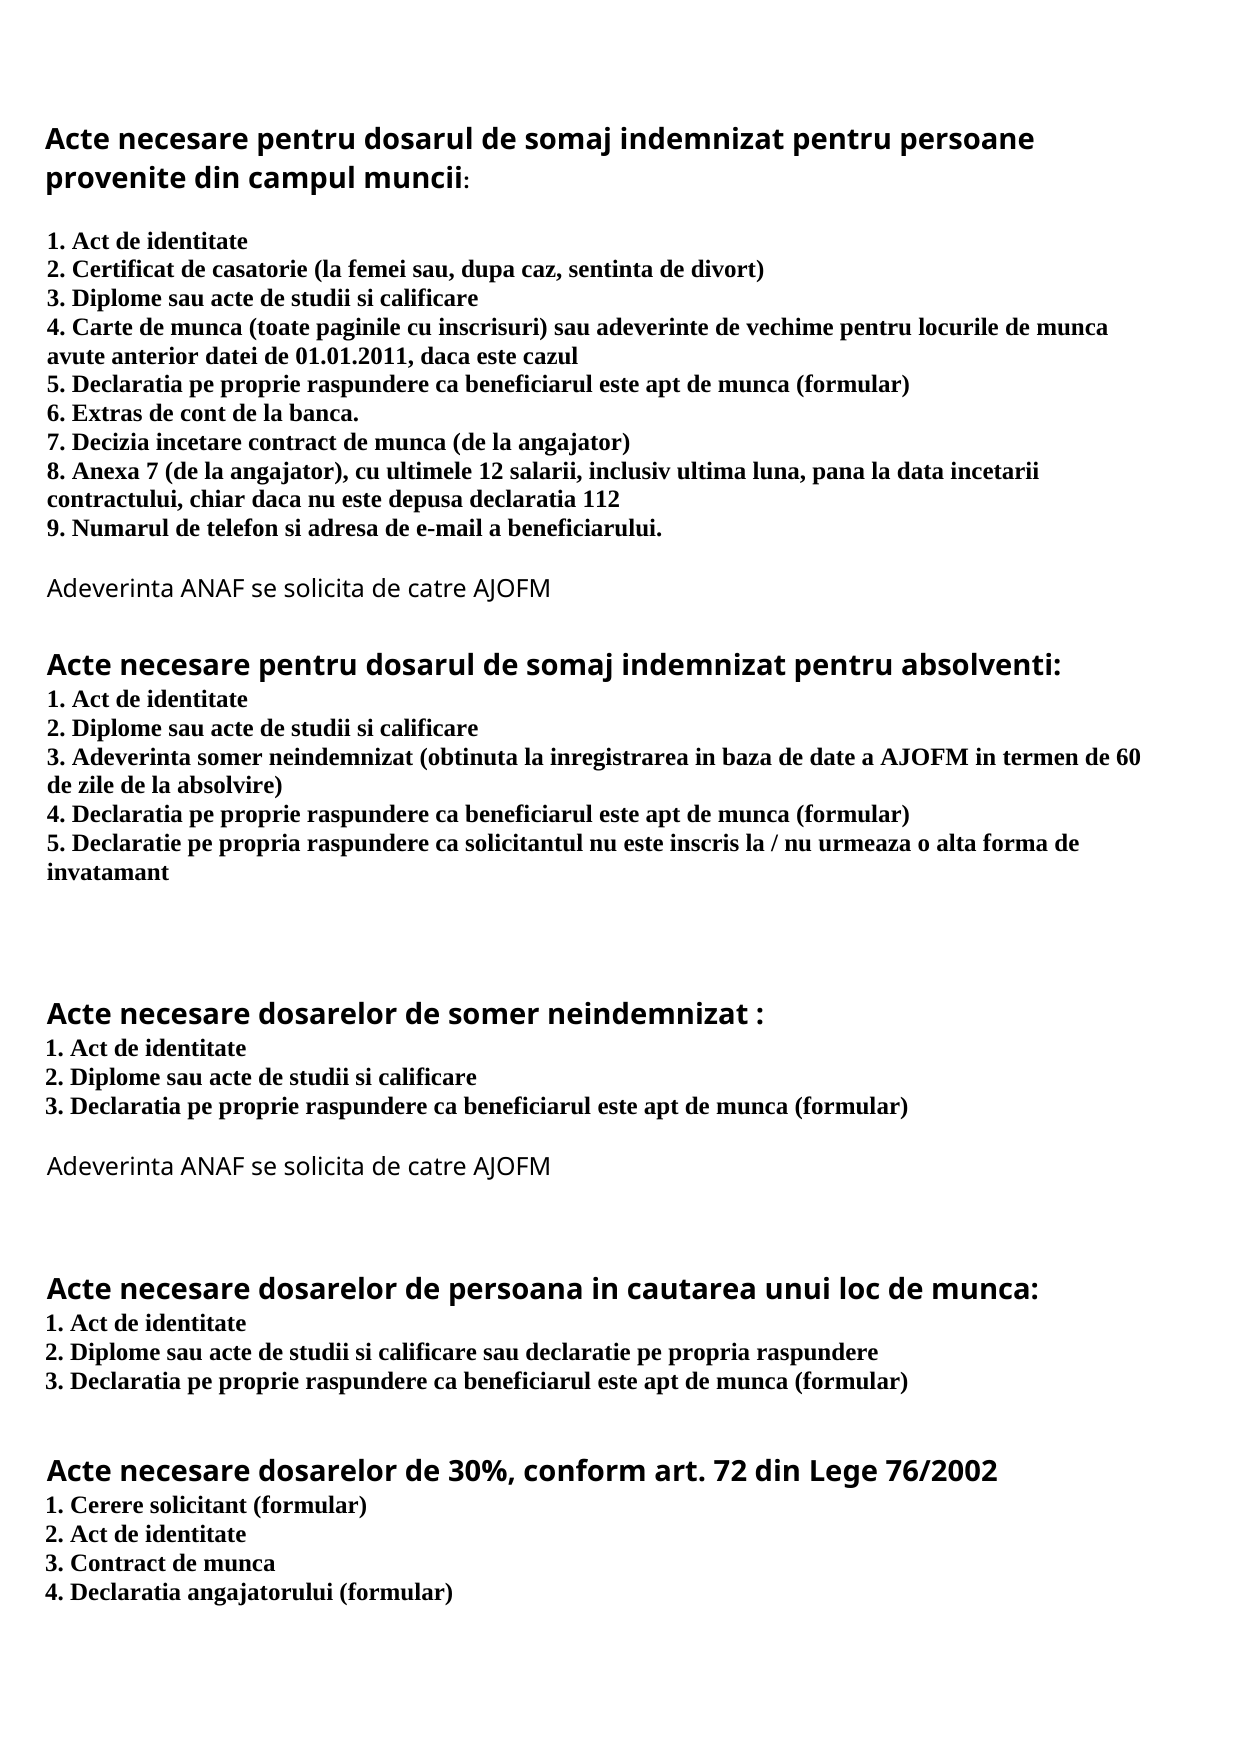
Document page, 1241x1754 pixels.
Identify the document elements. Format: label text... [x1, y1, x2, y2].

text 3. Contract de munca [45, 1548, 1165, 1577]
text 1. Act de identitate [47, 226, 1165, 254]
text 5. Declaratia pe proprie raspundere ca beneficiarul este apt de munca (formular) [47, 369, 1165, 398]
text 2. Diplome sau acte de studii si calificare [47, 713, 1165, 742]
text 3. Declaratia pe proprie raspundere ca beneficiarul este apt de munca (formular) [45, 1091, 1165, 1119]
text 5. Declaratie pe propria raspundere ca solicitantul nu este inscris la / nu urmeaza o alta forma de invatamant [47, 828, 1165, 886]
text 9. Numarul de telefon si adresa de e-mail a beneficiarului. [47, 513, 1165, 542]
text 1. Act de identitate [47, 684, 1165, 713]
text 4. Declaratia pe proprie raspundere ca beneficiarul este apt de munca (formular) [47, 799, 1165, 828]
text 4. Carte de munca (toate paginile cu inscrisuri) sau adeverinte de vechime pentru locurile de munca avute anterior datei de 01.01.2011, daca este cazul [47, 312, 1165, 369]
text Acte necesare pentru dosarul de somaj indemnizat pentru absolventi: [47, 644, 1165, 684]
text 2. Act de identitate [45, 1519, 1165, 1548]
text Adeverinta ANAF se solicita de catre AJOFM [47, 1148, 1165, 1182]
text 1. Act de identitate [45, 1033, 1165, 1062]
text Adeverinta ANAF se solicita de catre AJOFM [47, 571, 1165, 605]
text 6. Extras de cont de la banca. [47, 398, 1165, 427]
text 8. Anexa 7 (de la angajator), cu ultimele 12 salarii, inclusiv ultima luna, pana la data incetarii contractului, chiar daca nu este depusa declaratia 112 [47, 456, 1165, 513]
text Acte necesare dosarelor de 30%, conform art. 72 din Lege 76/2002 [47, 1451, 1165, 1490]
text 1. Act de identitate [45, 1308, 1165, 1337]
text 3. Declaratia pe proprie raspundere ca beneficiarul este apt de munca (formular) [45, 1366, 1165, 1394]
text 4. Declaratia angajatorului (formular) [45, 1577, 1165, 1605]
text 1. Cerere solicitant (formular) [45, 1490, 1165, 1519]
text Acte necesare dosarelor de persoana in cautarea unui loc de munca: [47, 1269, 1165, 1308]
text Acte necesare dosarelor de somer neindemnizat : [47, 994, 1165, 1033]
text 2. Diplome sau acte de studii si calificare sau declaratie pe propria raspundere [45, 1337, 1165, 1366]
text Acte necesare pentru dosarul de somaj indemnizat pentru persoane provenite din campul muncii: [45, 118, 1165, 197]
text 2. Diplome sau acte de studii si calificare [45, 1062, 1165, 1091]
text 3. Diplome sau acte de studii si calificare [47, 283, 1165, 312]
text 7. Decizia incetare contract de munca (de la angajator) [47, 427, 1165, 456]
text 3. Adeverinta somer neindemnizat (obtinuta la inregistrarea in baza de date a AJOFM in termen de 60 de zile de la absolvire) [47, 742, 1165, 799]
text 2. Certificat de casatorie (la femei sau, dupa caz, sentinta de divort) [47, 254, 1165, 283]
